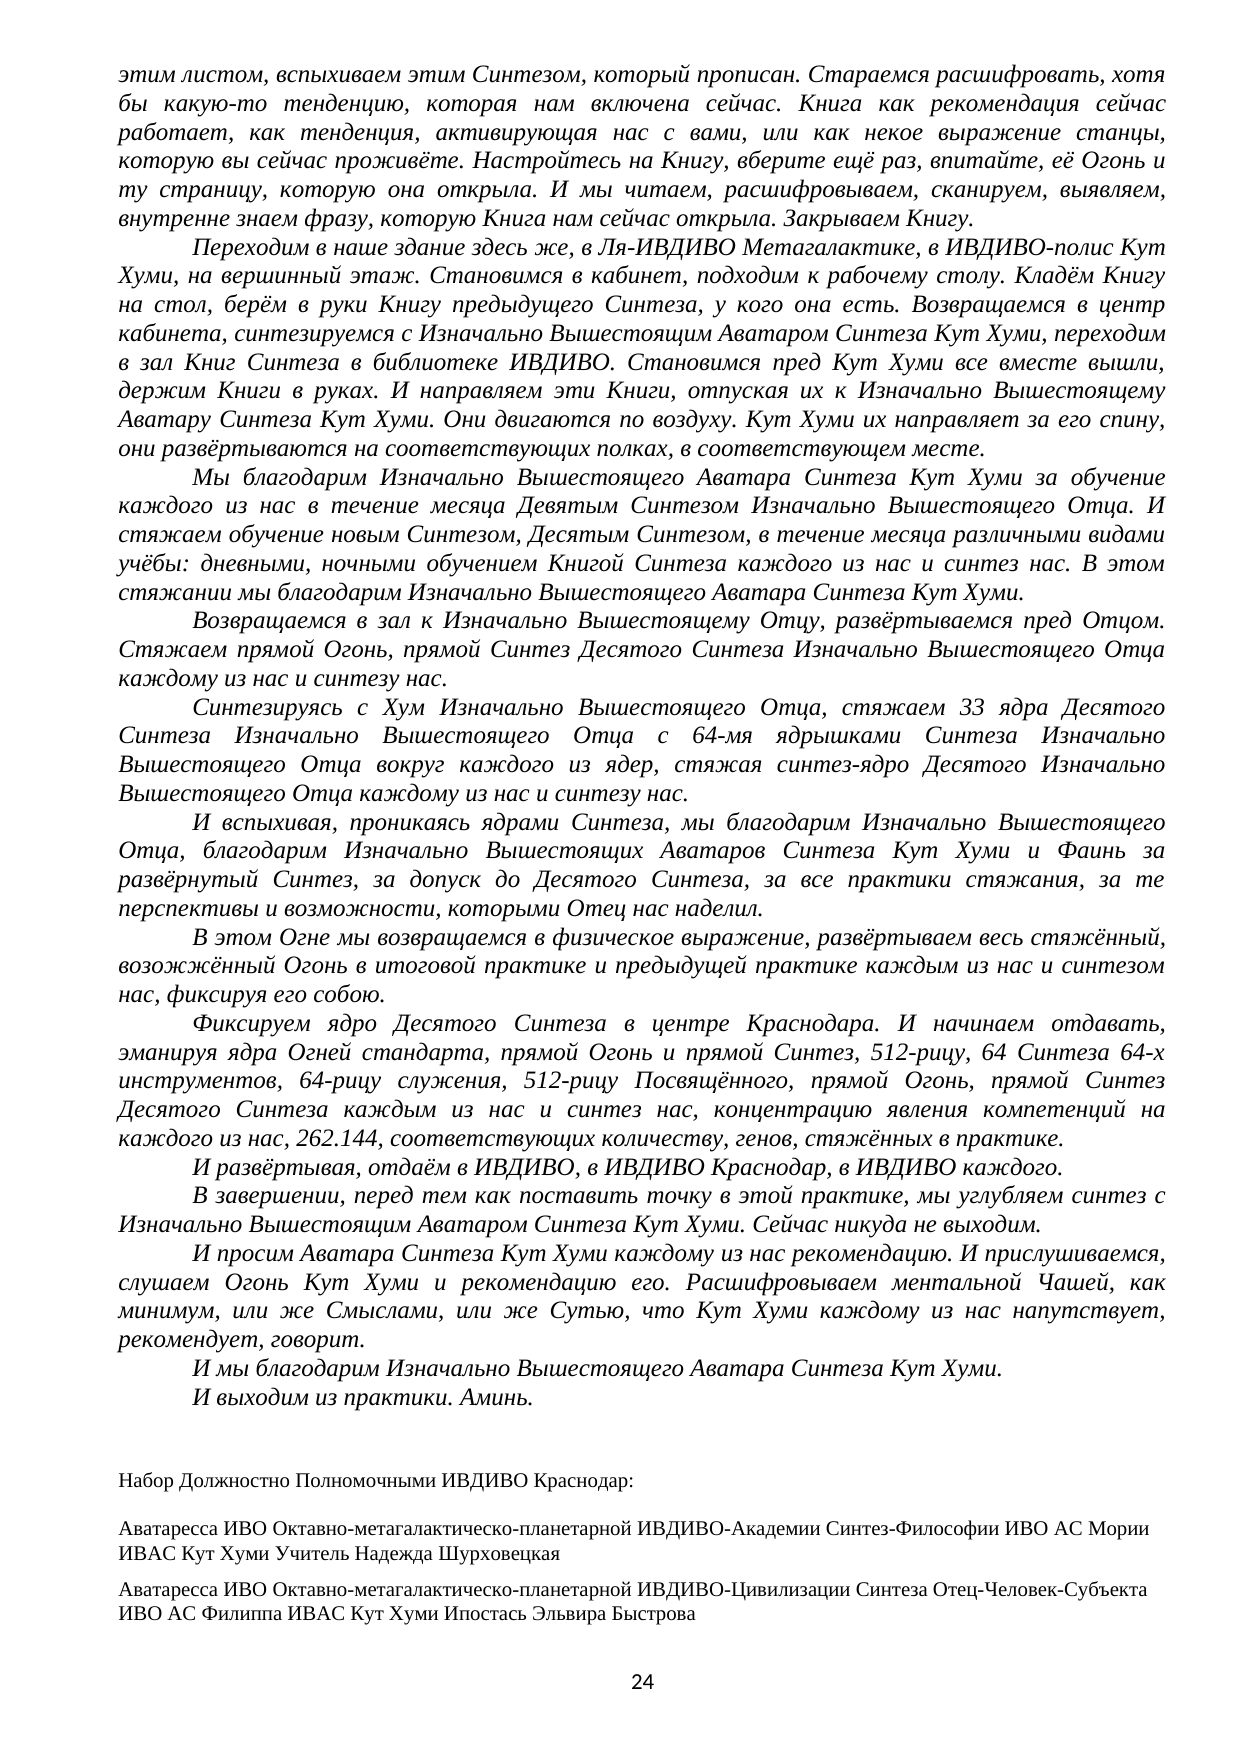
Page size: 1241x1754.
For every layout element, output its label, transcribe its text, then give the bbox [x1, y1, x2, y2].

text Синтезируясь с Хум Изначально Вышестоящего Отца, стяжаем 33 ядра Десятого Синтеза Изначально Вышестоящего Отца с 64-мя ядрышками Синтеза Изначально Вышестоящего Отца вокруг каждого из ядер, стяжая синтез-ядро Десятого Изначально Вышестоящего Отца каждому из нас и синтезу нас. [118, 692, 1167, 807]
text В этом Огне мы возвращаемся в физическое выражение, развёртываем весь стяжённый, возожжённый Огонь в итоговой практике и предыдущей практике каждым из нас и синтезом нас, фиксируя его собою. [118, 922, 1167, 1008]
text Возвращаемся в зал к Изначально Вышестоящему Отцу, развёртываемся пред Отцом. Стяжаем прямой Огонь, прямой Синтез Десятого Синтеза Изначально Вышестоящего Отца каждому из нас и синтезу нас. [118, 605, 1167, 692]
text Переходим в наше здание здесь же, в Ля-ИВДИВО Метагалактике, в ИВДИВО-полис Кут Хуми, на вершинный этаж. Становимся в кабинет, подходим к рабочему столу. Кладём Книгу на стол, берём в руки Книгу предыдущего Синтеза, у кого она есть. Возвращаемся в центр кабинета, синтезируемся с Изначально Вышестоящим Аватаром Синтеза Кут Хуми, переходим в зал Книг Синтеза в библиотеке ИВДИВО. Становимся пред Кут Хуми все вместе вышли, держим Книги в руках. И направляем эти Книги, отпуская их к Изначально Вышестоящему Аватару Синтеза Кут Хуми. Они двигаются по воздуху. Кут Хуми их направляет за его спину, они развёртываются на соответствующих полках, в соответствующем месте. [118, 232, 1167, 462]
text И развёртывая, отдаём в ИВДИВО, в ИВДИВО Краснодар, в ИВДИВО каждого. [118, 1152, 1167, 1180]
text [118, 59, 1167, 232]
text Мы благодарим Изначально Вышестоящего Аватара Синтеза Кут Хуми за обучение каждого из нас в течение месяца Девятым Синтезом Изначально Вышестоящего Отца. И стяжаем обучение новым Синтезом, Десятым Синтезом, в течение месяца различными видами учёбы: дневными, ночными обучением Книгой Синтеза каждого из нас и синтез нас. В этом стяжании мы благодарим Изначально Вышестоящего Аватара Синтеза Кут Хуми. [118, 462, 1167, 605]
text Набор Должностно Полномочными ИВДИВО Краснодар: [118, 1468, 1167, 1492]
text И выходим из практики. Аминь. [118, 1382, 1167, 1410]
text Аватаресса ИВО Октавно-метагалактическо-планетарной ИВДИВО-Академии Синтез-Философии ИВО АС Мории ИВАС Кут Хуми Учитель Надежда Шурховецкая [118, 1516, 1167, 1564]
text И вспыхивая, проникаясь ядрами Синтеза, мы благодарим Изначально Вышестоящего Отца, благодарим Изначально Вышестоящих Аватаров Синтеза Кут Хуми и Фаинь за развёрнутый Синтез, за допуск до Десятого Синтеза, за все практики стяжания, за те перспективы и возможности, которыми Отец нас наделил. [118, 807, 1167, 922]
text В завершении, перед тем как поставить точку в этой практике, мы углубляем синтез с Изначально Вышестоящим Аватаром Синтеза Кут Хуми. Сейчас никуда не выходим. [118, 1180, 1167, 1238]
text И мы благодарим Изначально Вышестоящего Аватара Синтеза Кут Хуми. [118, 1353, 1167, 1382]
text И просим Аватара Синтеза Кут Хуми каждому из нас рекомендацию. И прислушиваемся, слушаем Огонь Кут Хуми и рекомендацию его. Расшифровываем ментальной Чашей, как минимум, или же Смыслами, или же Сутью, что Кут Хуми каждому из нас напутствует, рекомендует, говорит. [118, 1238, 1167, 1353]
text Фиксируем ядро Десятого Синтеза в центре Краснодара. И начинаем отдавать, эманируя ядра Огней стандарта, прямой Огонь и прямой Синтез, 512-рицу, 64 Синтеза 64-х инструментов, 64-рицу служения, 512-рицу Посвящённого, прямой Огонь, прямой Синтез Десятого Синтеза каждым из нас и синтез нас, концентрацию явления компетенций на каждого из нас, 262.144, соответствующих количеству, генов, стяжённых в практике. [118, 1008, 1167, 1152]
text Аватаресса ИВО Октавно-метагалактическо-планетарной ИВДИВО-Цивилизации Синтеза Отец-Человек-Субъекта ИВО АС Филиппа ИВАС Кут Хуми Ипостась Эльвира Быстрова [118, 1577, 1167, 1625]
